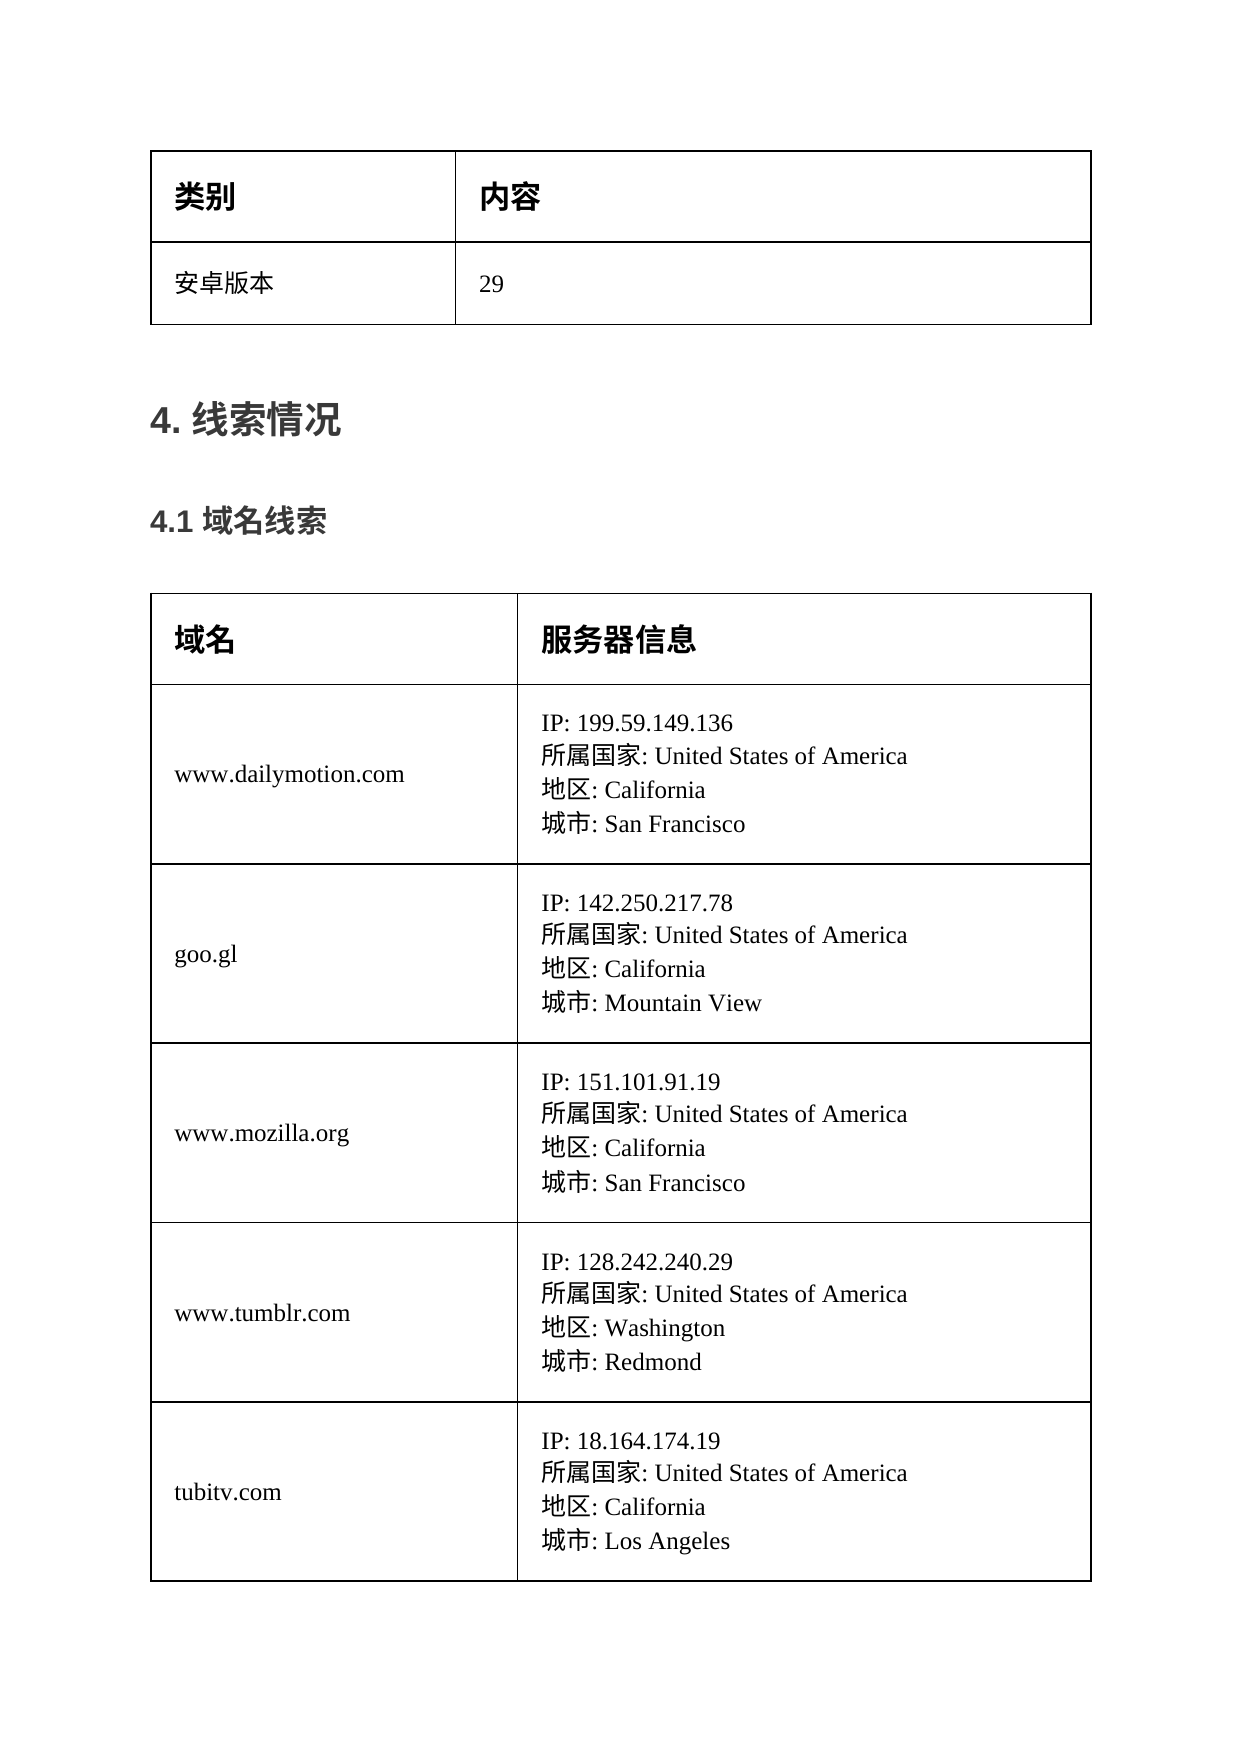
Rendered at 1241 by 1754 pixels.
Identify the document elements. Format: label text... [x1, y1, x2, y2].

table_cell www.tumblr.com [152, 1223, 517, 1401]
table_cell 29 [456, 243, 1090, 323]
table_cell IP: 142.250.217.78 所属国家: United States of America 地区: California 城市: Mountain View [518, 865, 1090, 1042]
table_cell IP: 128.242.240.29 所属国家: United States of America 地区: Washington 城市: Redmond [518, 1223, 1090, 1401]
table_cell tubitv.com [152, 1403, 517, 1580]
subtitle 4.1 域名线索 [150, 499, 1090, 542]
table_cell goo.gl [152, 865, 517, 1042]
table_cell IP: 151.101.91.19 所属国家: United States of America 地区: California 城市: San Francisco [518, 1044, 1090, 1222]
table_header 域名 [152, 594, 517, 683]
table_cell IP: 18.164.174.19 所属国家: United States of America 地区: California 城市: Los Angeles [518, 1403, 1090, 1580]
table_cell www.dailymotion.com [152, 685, 517, 863]
table_cell IP: 199.59.149.136 所属国家: United States of America 地区: California 城市: San Francisco [518, 685, 1090, 863]
table_header 类别 [152, 152, 455, 241]
table_cell 安卓版本 [152, 243, 455, 323]
table_header 服务器信息 [518, 594, 1090, 683]
subtitle 4. 线索情况 [150, 394, 1090, 445]
table_cell www.mozilla.org [152, 1044, 517, 1222]
table_header 内容 [456, 152, 1090, 241]
